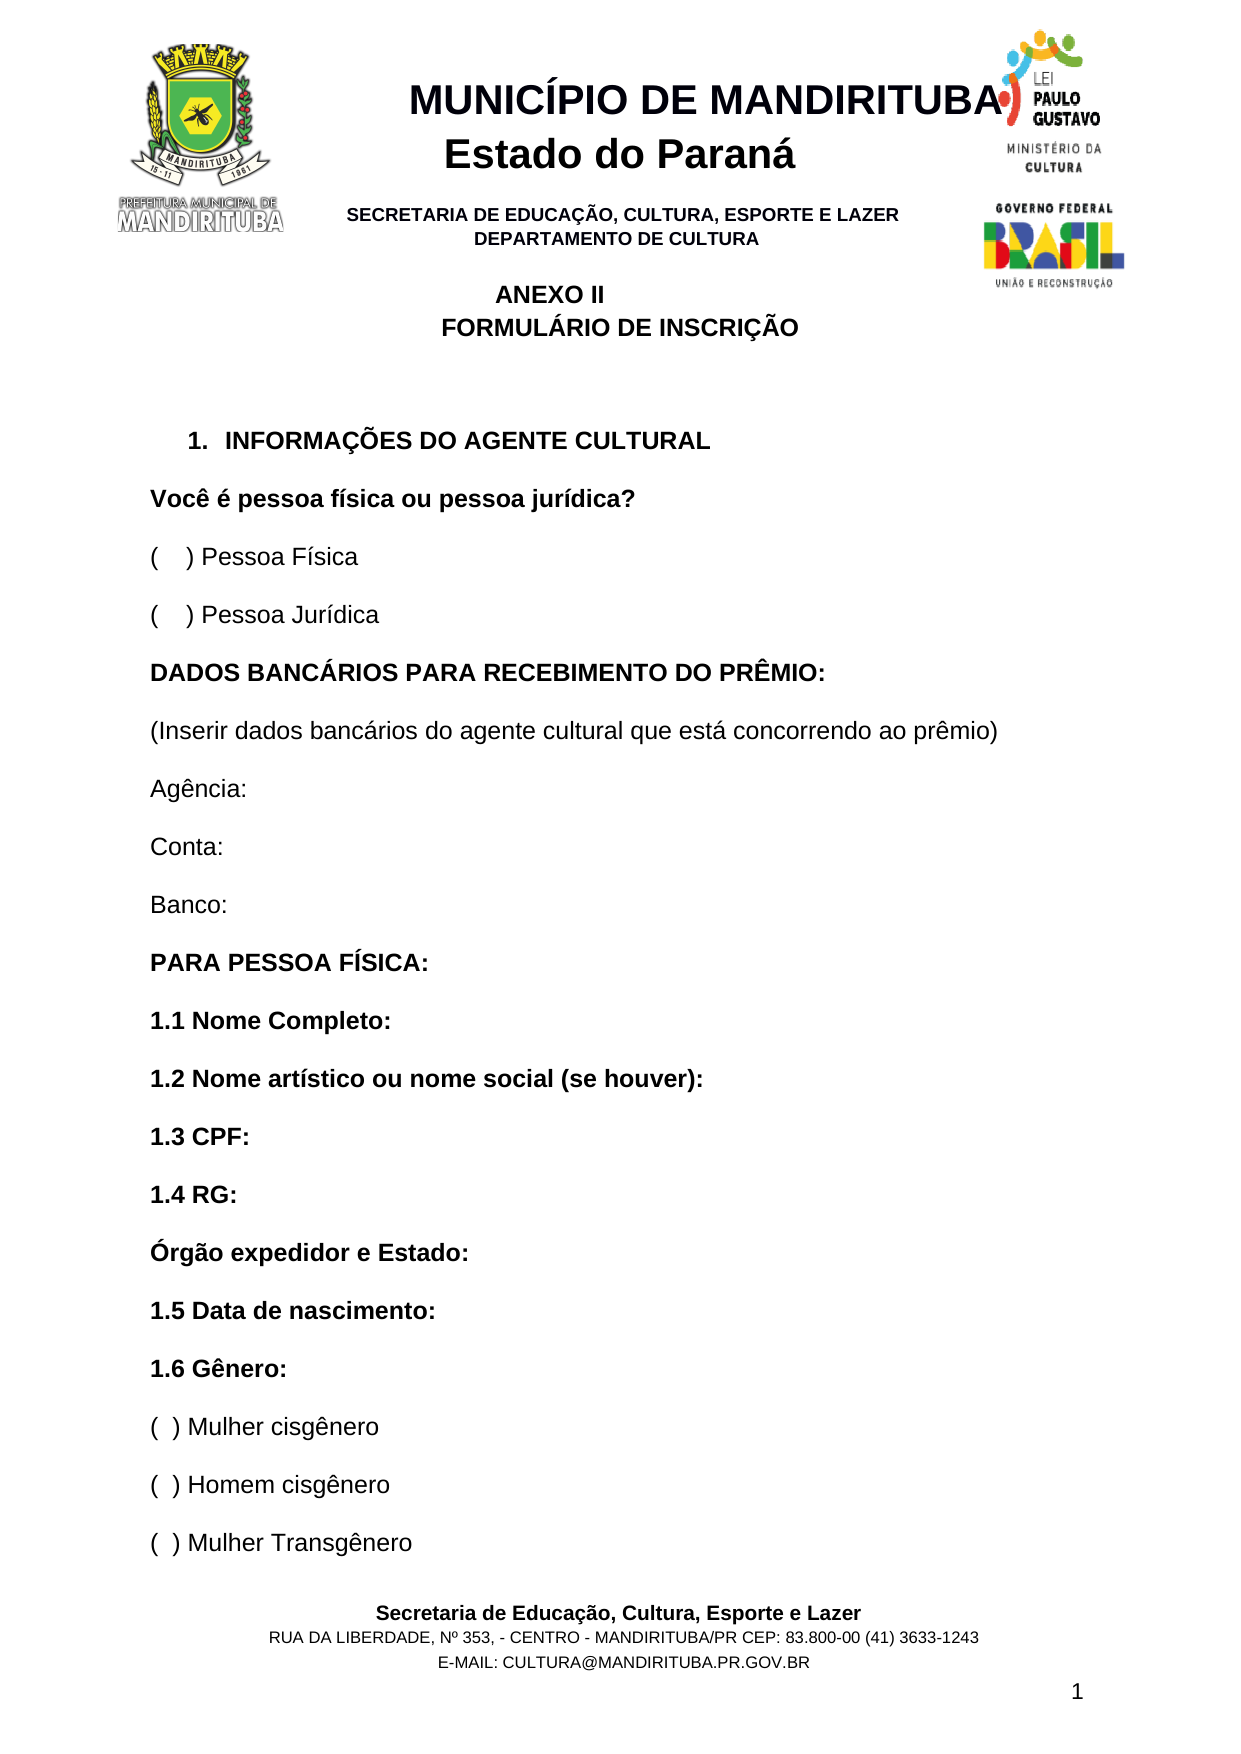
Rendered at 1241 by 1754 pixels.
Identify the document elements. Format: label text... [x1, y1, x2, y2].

text Banco: [150, 890, 1090, 919]
text 1.5 Data de nascimento: [150, 1296, 1090, 1325]
text ( ) Homem cisgênero [150, 1470, 1090, 1499]
text Agência: [150, 774, 1090, 803]
text 1.1 Nome Completo: [150, 1006, 1090, 1035]
text 1.4 RG: [150, 1180, 1090, 1209]
text 1.2 Nome artístico ou nome social (se houver): [150, 1064, 1090, 1093]
picture [117, 44, 284, 232]
list INFORMAÇÕES DO AGENTE CULTURAL [187, 426, 1090, 454]
text DADOS BANCÁRIOS PARA RECEBIMENTO DO PRÊMIO: [150, 658, 1090, 687]
text (Inserir dados bancários do agente cultural que está concorrendo ao prêmio) [150, 716, 1090, 745]
text Órgão expedidor e Estado: [150, 1238, 1090, 1267]
picture [997, 28, 1100, 127]
text FORMULÁRIO DE INSCRIÇÃO [150, 313, 1090, 341]
text ( ) Mulher Transgênero [150, 1528, 1090, 1557]
text PARA PESSOA FÍSICA: [150, 948, 1090, 977]
text 1.6 Gênero: [150, 1354, 1090, 1383]
text Você é pessoa física ou pessoa jurídica? [150, 484, 1090, 513]
picture [975, 135, 1126, 297]
text ANEXO II [150, 279, 1090, 308]
text ( ) Pessoa Física [150, 542, 1090, 571]
text Conta: [150, 832, 1090, 861]
text ( ) Pessoa Jurídica [150, 600, 1090, 629]
text ( ) Mulher cisgênero [150, 1412, 1090, 1441]
text 1.3 CPF: [150, 1122, 1090, 1151]
